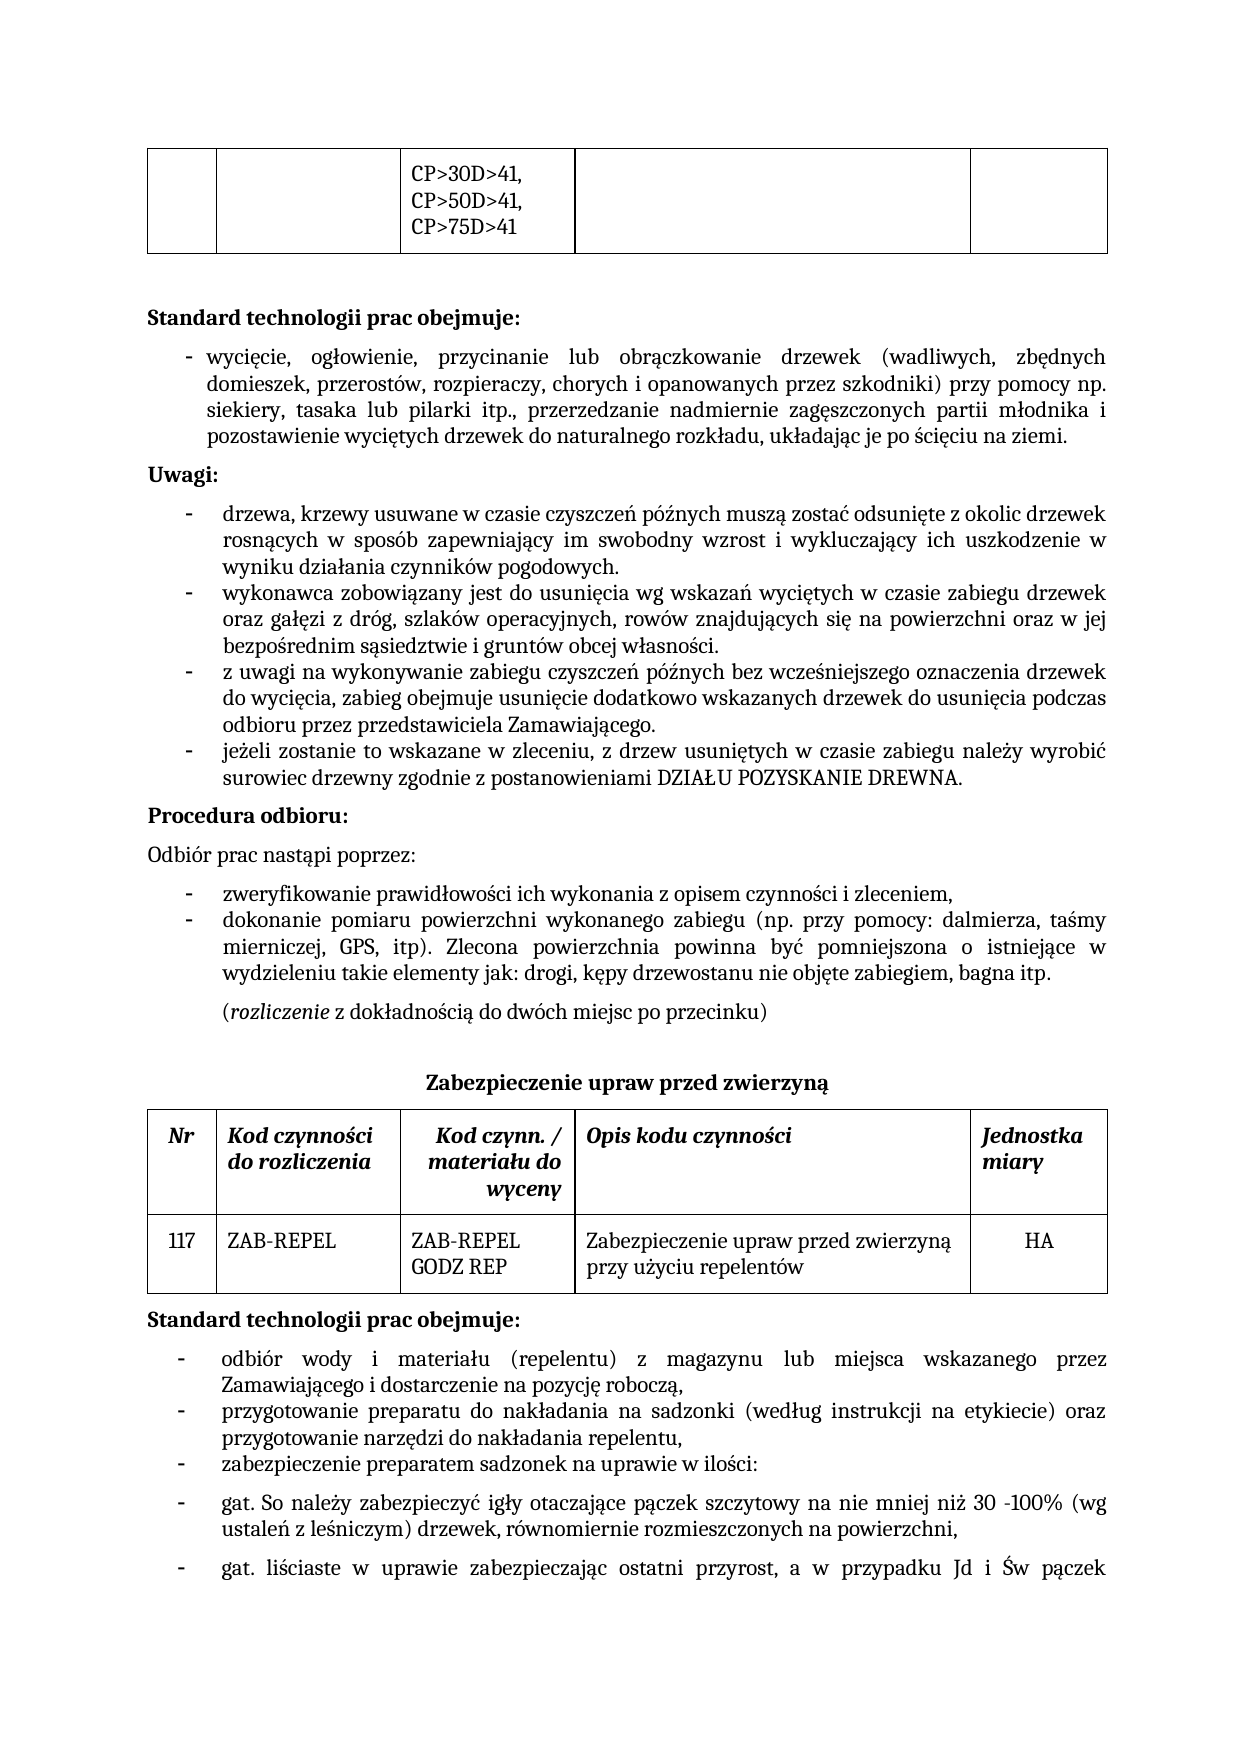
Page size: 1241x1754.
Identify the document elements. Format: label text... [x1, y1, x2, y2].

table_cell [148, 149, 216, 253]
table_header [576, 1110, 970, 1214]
text Procedura odbioru: [148, 803, 1107, 829]
text Odbiór prac nastąpi poprzez: [148, 842, 1107, 868]
text Uwagi: [148, 462, 1107, 488]
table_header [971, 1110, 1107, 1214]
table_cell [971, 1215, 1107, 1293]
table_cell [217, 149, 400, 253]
list gat. So należy zabezpieczyć igły otaczające pączek szczytowy na nie mniej niż 30 -100% (wg ustaleń z leśniczym) drzewek, równomiernie rozmieszczonych na powierzchni, [177, 1489, 1107, 1542]
list drzewa, krzewy usuwane w czasie czyszczeń późnych muszą zostać odsunięte z okolic drzewek rosnących w sposób zapewniający im swobodny wzrost i wykluczający ich uszkodzenie w wyniku działania czynników pogodowych. [185, 501, 1107, 580]
list wycięcie, ogłowienie, przycinanie lub obrączkowanie drzewek (wadliwych, zbędnych domieszek, przerostów, rozpieraczy, chorych i opanowanych przez szkodniki) przy pomocy np. siekiery, tasaka lub pilarki itp., przerzedzanie nadmiernie zagęszczonych partii młodnika i pozostawienie wyciętych drzewek do naturalnego rozkładu, układając je po ścięciu na ziemi. [185, 344, 1107, 449]
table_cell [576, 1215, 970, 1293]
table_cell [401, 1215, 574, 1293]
list odbiór wody i materiału (repelentu) z magazynu lub miejsca wskazanego przez Zamawiającego i dostarczenie na pozycję roboczą, [177, 1345, 1107, 1398]
list dokonanie pomiaru powierzchni wykonanego zabiegu (np. przy pomocy: dalmierza, taśmy mierniczej, GPS, itp). Zlecona powierzchnia powinna być pomniejszona o istniejące w wydzieleniu takie elementy jak: drogi, kępy drzewostanu nie objęte zabiegiem, bagna itp. [185, 907, 1107, 986]
list wykonawca zobowiązany jest do usunięcia wg wskazań wyciętych w czasie zabiegu drzewek oraz gałęzi z dróg, szlaków operacyjnych, rowów znajdujących się na powierzchni oraz w jej bezpośrednim sąsiedztwie i gruntów obcej własności. [185, 580, 1107, 659]
text (rozliczenie z dokładnością do dwóch miejsc po przecinku) [148, 999, 1107, 1025]
text Standard technologii prac obejmuje: [148, 305, 1107, 331]
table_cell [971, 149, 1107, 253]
list zweryfikowanie prawidłowości ich wykonania z opisem czynności i zleceniem, [185, 881, 1107, 907]
list jeżeli zostanie to wskazane w zleceniu, z drzew usuniętych w czasie zabiegu należy wyrobić surowiec drzewny zgodnie z postanowieniami DZIAŁU POZYSKANIE DREWNA. [185, 738, 1107, 791]
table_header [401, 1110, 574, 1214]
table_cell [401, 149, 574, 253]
list przygotowanie preparatu do nakładania na sadzonki (według instrukcji na etykiecie) oraz przygotowanie narzędzi do nakładania repelentu, [177, 1398, 1107, 1451]
text Zabezpieczenie upraw przed zwierzyną [148, 1070, 1107, 1097]
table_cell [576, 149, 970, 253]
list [177, 1555, 1107, 1581]
list z uwagi na wykonywanie zabiegu czyszczeń późnych bez wcześniejszego oznaczenia drzewek do wycięcia, zabieg obejmuje usunięcie dodatkowo wskazanych drzewek do usunięcia podczas odbioru przez przedstawiciela Zamawiającego. [185, 659, 1107, 738]
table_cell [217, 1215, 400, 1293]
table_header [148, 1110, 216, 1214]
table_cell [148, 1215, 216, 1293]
list zabezpieczenie preparatem sadzonek na uprawie w ilości: [177, 1451, 1107, 1477]
text Standard technologii prac obejmuje: [148, 1306, 1107, 1333]
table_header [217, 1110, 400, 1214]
